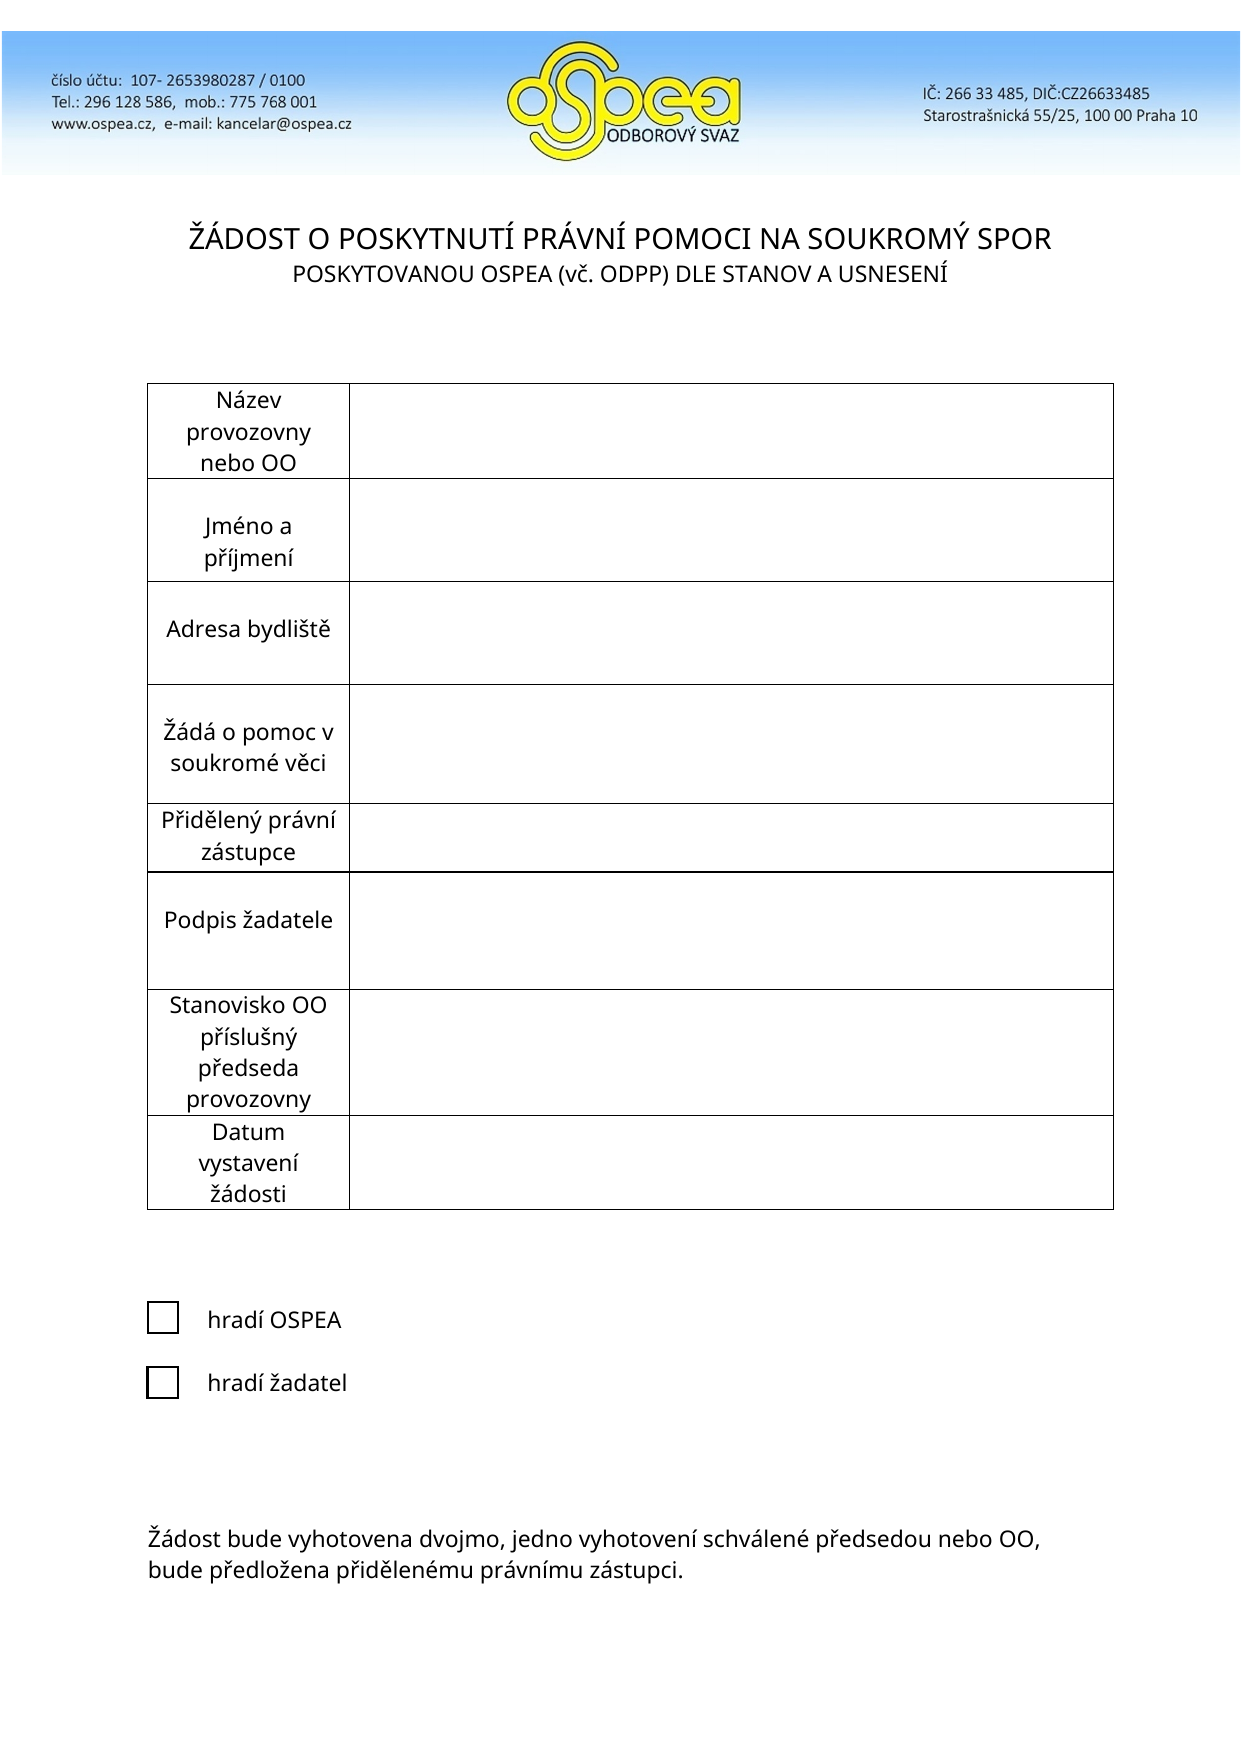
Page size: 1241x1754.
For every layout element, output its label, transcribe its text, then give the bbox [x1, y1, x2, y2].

table_header Název provozovny nebo OO [148, 384, 349, 478]
table_cell Stanovisko OO příslušný předseda provozovny [148, 990, 349, 1114]
picture [1, 31, 1241, 175]
table_header [350, 384, 1113, 478]
table_cell [350, 990, 1113, 1114]
table_cell Žádá o pomoc v soukromé věci [148, 685, 349, 803]
table_cell Podpis žadatele [148, 873, 349, 988]
text Žádost bude vyhotovena dvojmo, jedno vyhotovení schválené předsedou nebo OO, bude předložena přidělenému právnímu zástupci. [148, 1523, 1093, 1585]
table_cell [350, 804, 1113, 871]
table_cell [350, 479, 1113, 581]
text ŽÁDOST O POSKYTNUTÍ PRÁVNÍ POMOCI NA SOUKROMÝ SPOR [148, 218, 1093, 258]
table_cell [350, 685, 1113, 803]
table_cell [350, 1116, 1113, 1209]
table_cell [350, 582, 1113, 684]
table_cell [350, 873, 1113, 988]
table_cell Jméno a příjmení [148, 479, 349, 581]
table_cell Datum vystavení žádosti [148, 1116, 349, 1209]
text hradí žadatel [148, 1367, 1093, 1398]
text POSKYTOVANOU OSPEA (vč. ODPP) DLE STANOV A USNESENÍ [148, 258, 1093, 289]
text hradí OSPEA [148, 1304, 1093, 1335]
table_cell Přidělený právní zástupce [148, 804, 349, 871]
table_cell Adresa bydliště [148, 582, 349, 684]
